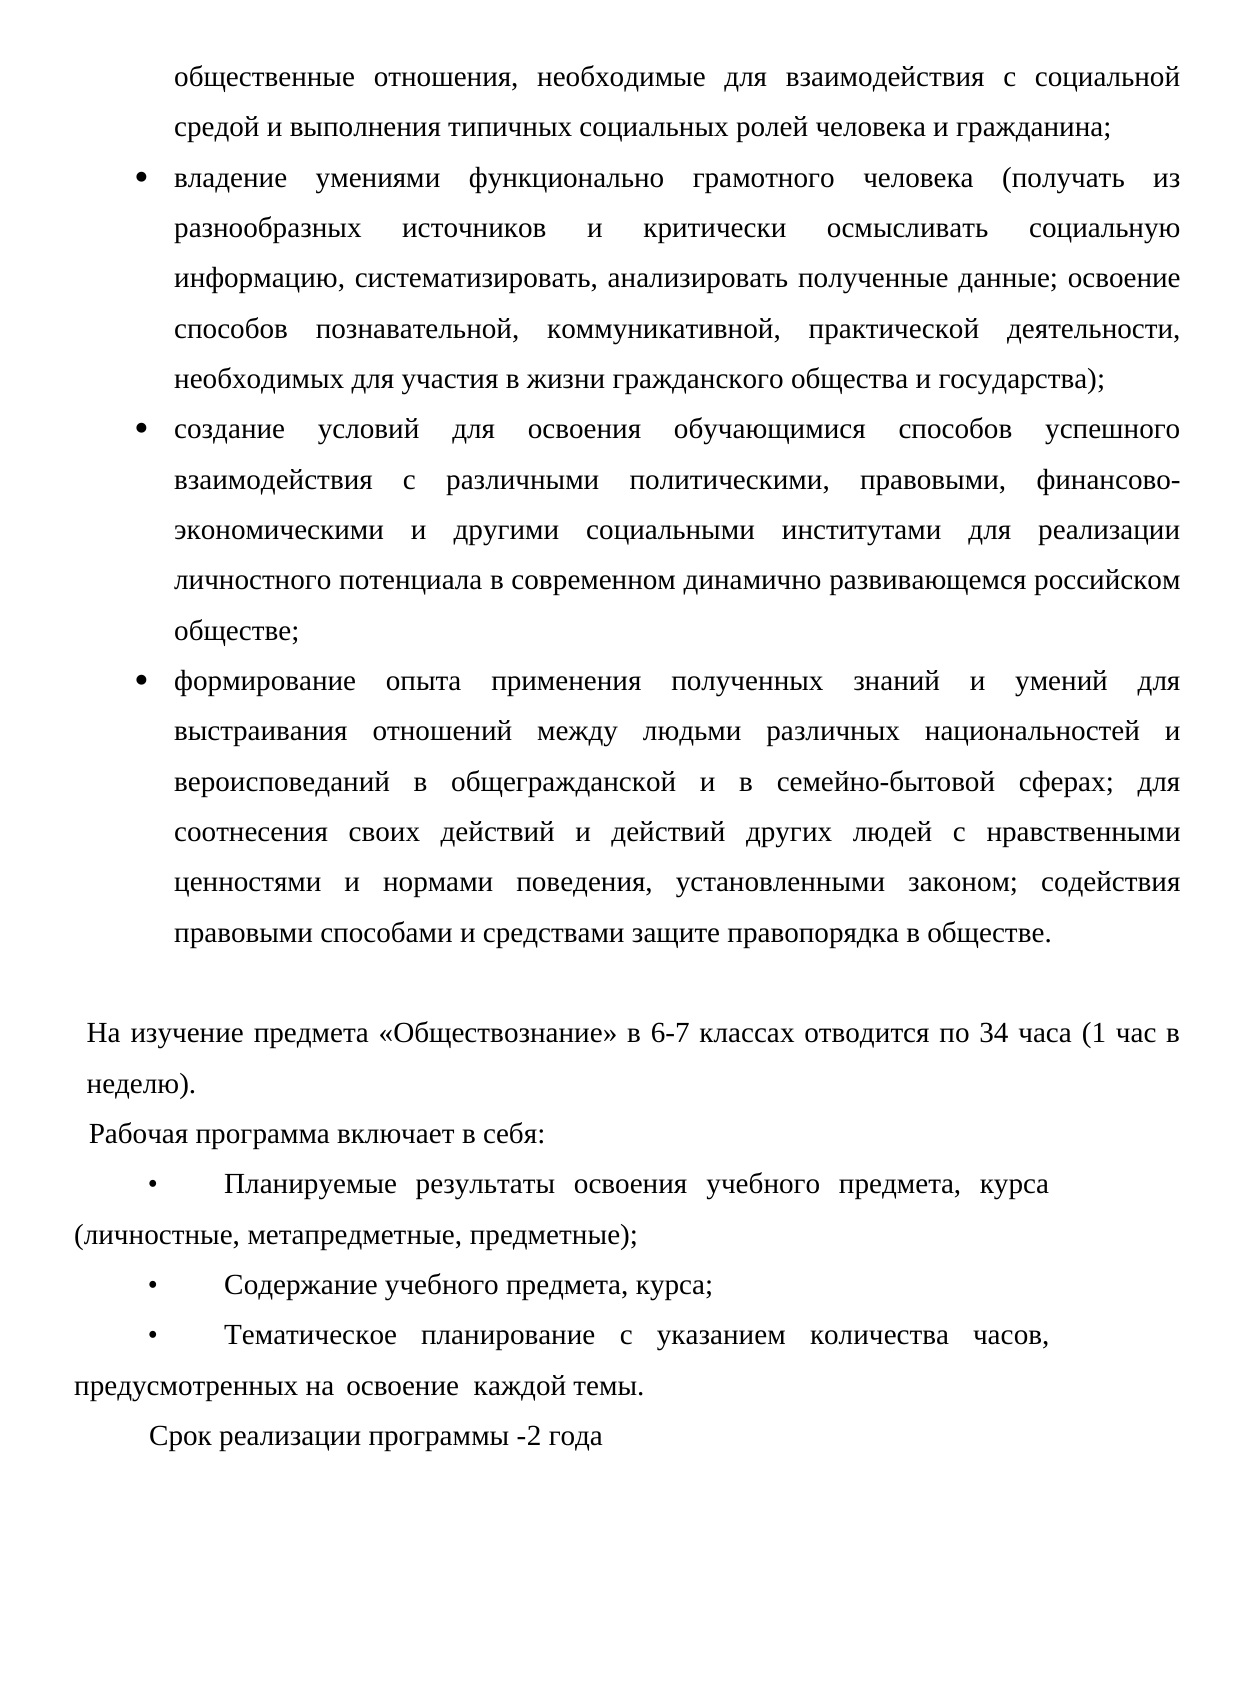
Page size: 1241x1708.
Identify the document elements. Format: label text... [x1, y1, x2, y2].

text Рабочая программа включает в себя: [74, 1116, 1183, 1150]
text На изучение предмета «Обществознание» в 6-7 классах отводится по 34 часа (1 час в неделю). [86, 1016, 1181, 1099]
text • Тематическое планирование с указанием количества часов, [148, 1317, 1183, 1351]
text Срок реализации программы -2 года [74, 1418, 724, 1452]
text • Содержание учебного предмета, курса; [148, 1267, 1183, 1301]
list формирование опыта применения полученных знаний и умений для выстраивания отношений между людьми различных национальностей и вероисповеданий в общегражданской и в семейно-бытовой сферах; для соотнесения своих действий и действий других людей с нравственными ценностями и нормами поведения, установленными законом; содействия правовыми способами и средствами защите правопорядка в обществе. [136, 663, 1181, 948]
text • Планируемые результаты освоения учебного предмета, курса (личностные, метапредметные, предметные); [74, 1166, 1188, 1250]
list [136, 59, 1181, 143]
list владение умениями функционально грамотного человека (получать из разнообразных источников и критически осмысливать социальную информацию, систематизировать, анализировать полученные данные; освоение способов познавательной, коммуникативной, практической деятельности, необходимых для участия в жизни гражданского общества и государства); [136, 160, 1181, 394]
text предусмотренных на освоение каждой темы. [74, 1368, 724, 1401]
list создание условий для освоения обучающимися способов успешного взаимодействия с различными политическими, правовыми, финансово-экономическими и другими социальными институтами для реализации личностного потенциала в современном динамично развивающемся российском обществе; [136, 411, 1181, 646]
